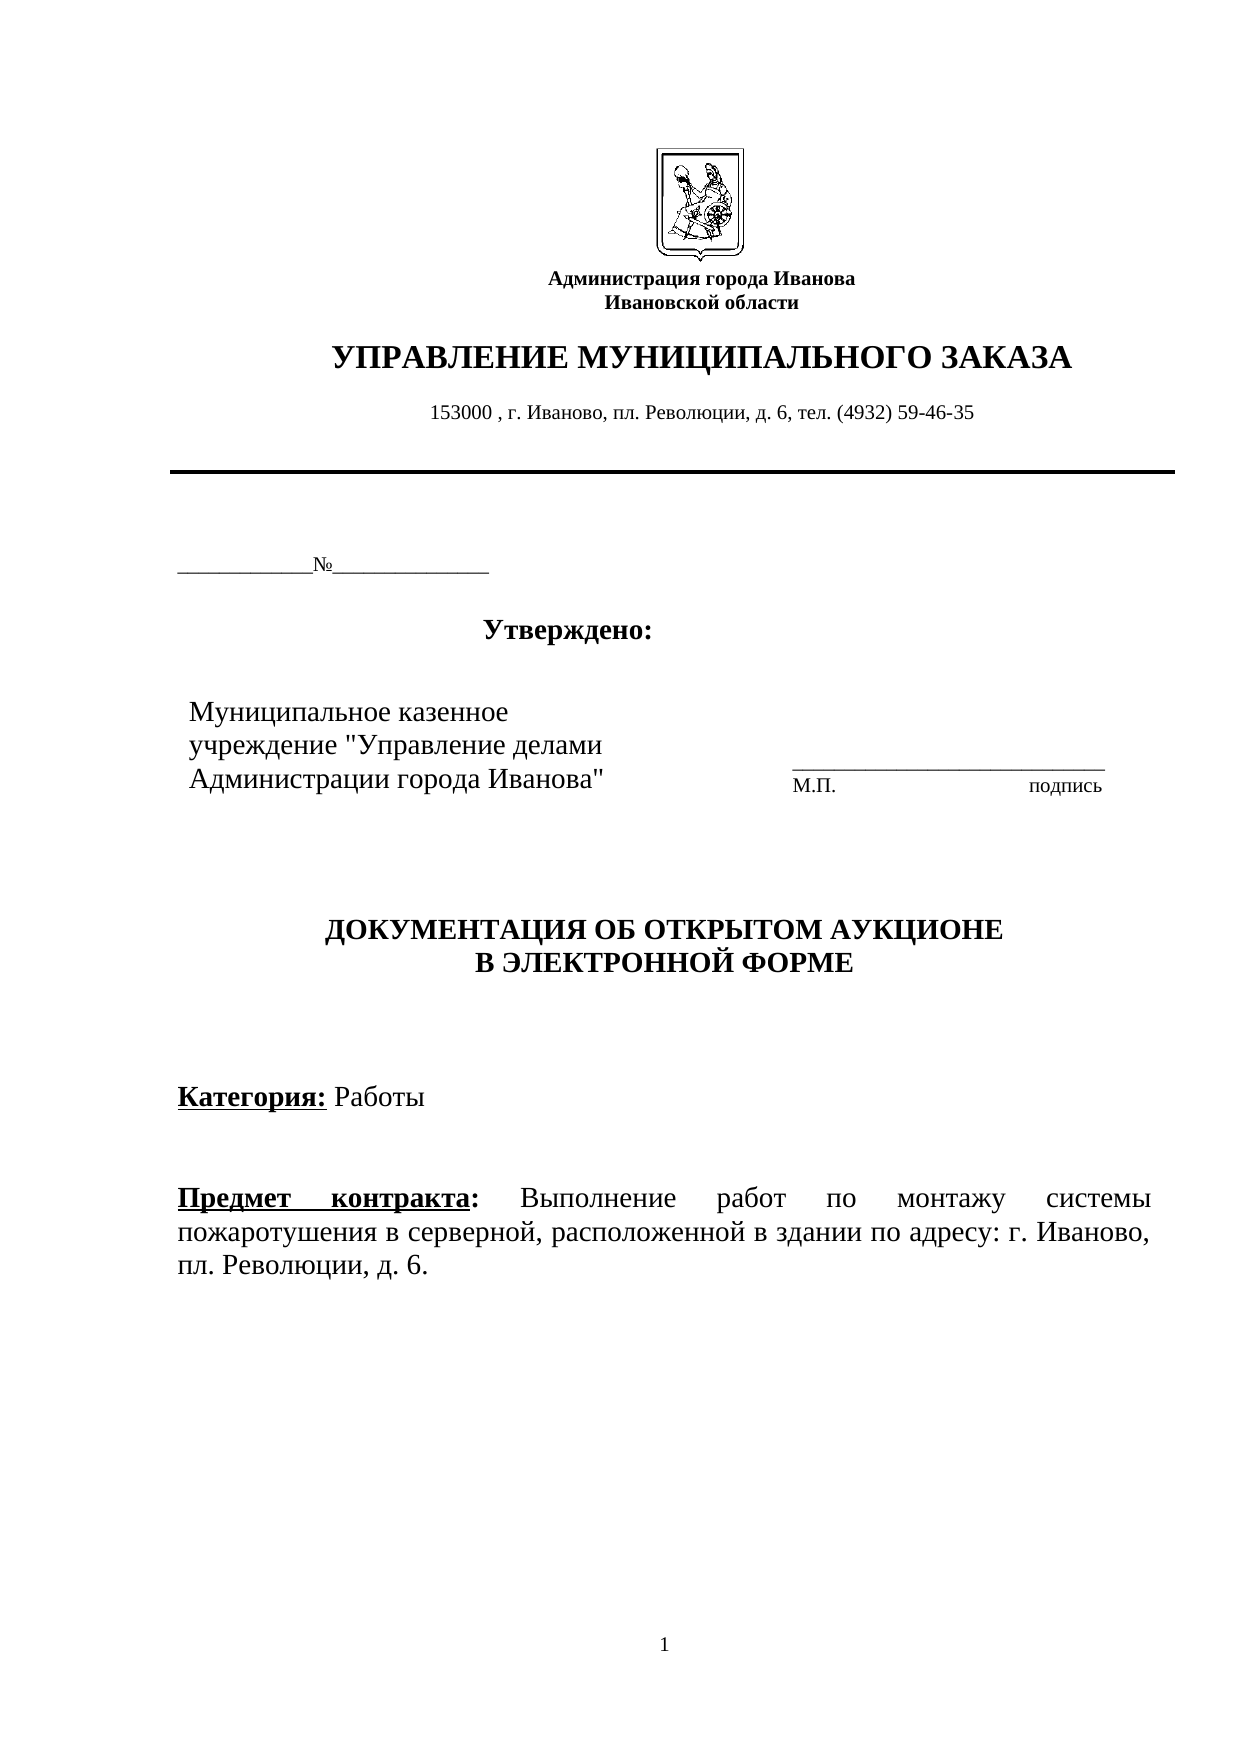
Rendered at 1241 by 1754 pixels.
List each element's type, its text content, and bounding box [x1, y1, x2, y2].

table_header Администрация города Иванова Ивановской области УПРАВЛЕНИЕ МУНИЦИПАЛЬНОГО ЗАКАЗА 153000 , г. Иваново, пл. Революции, д. 6, тел. (4932) 59-46-35 [170, 142, 1174, 470]
picture [648, 142, 755, 266]
text Категория: Работы [177, 1079, 1152, 1113]
text _____________№_______________ [177, 552, 1152, 576]
table_header Муниципальное казенное учреждение "Управление делами Администрации города Иванова" [177, 692, 651, 821]
text В ЭЛЕКТРОННОЙ ФОРМЕ [177, 945, 1152, 979]
table_header ______________________________ М.П. подпись [651, 692, 1152, 821]
text Предмет контракта: Выполнение работ по монтажу системы пожаротушения в серверной, расположенной в здании по адресу: г. Иваново, пл. Революции, д. 6. [177, 1180, 1152, 1281]
text Утверждено: [477, 612, 1152, 646]
text ДОКУМЕНТАЦИЯ ОБ ОТКРЫТОМ АУКЦИОНЕ [177, 912, 1152, 945]
